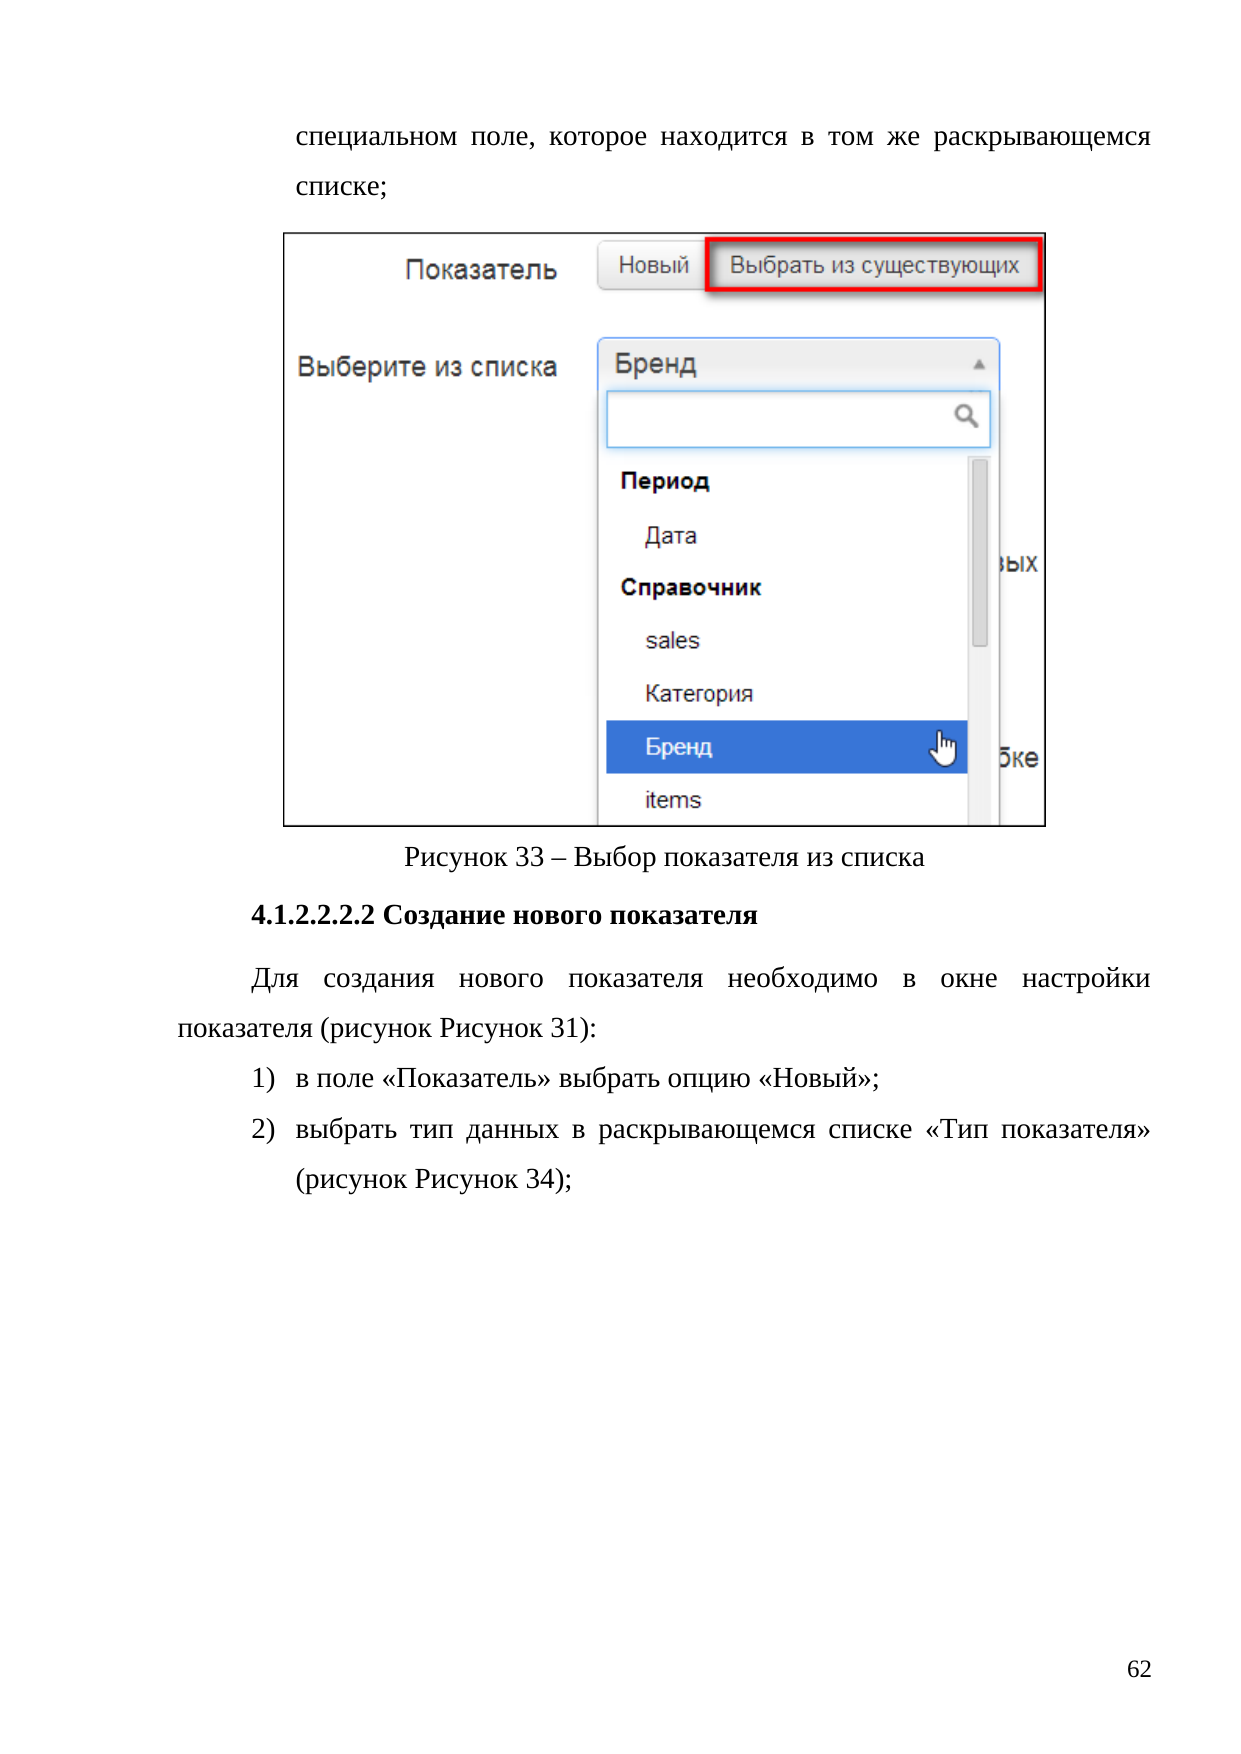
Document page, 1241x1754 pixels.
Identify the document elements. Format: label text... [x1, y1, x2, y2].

list в поле «Показатель» выбрать опцию «Новый»; [251, 1061, 1152, 1094]
list выбрать тип данных в раскрывающемся списке «Тип показателя» (рисунок 34); [251, 1111, 1152, 1195]
picture [283, 231, 1046, 827]
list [251, 118, 1152, 202]
text Для создания нового показателя необходимо в окне настройки показателя (рисунок 31): [177, 960, 1152, 1044]
subtitle Создание нового показателя [177, 897, 1152, 931]
